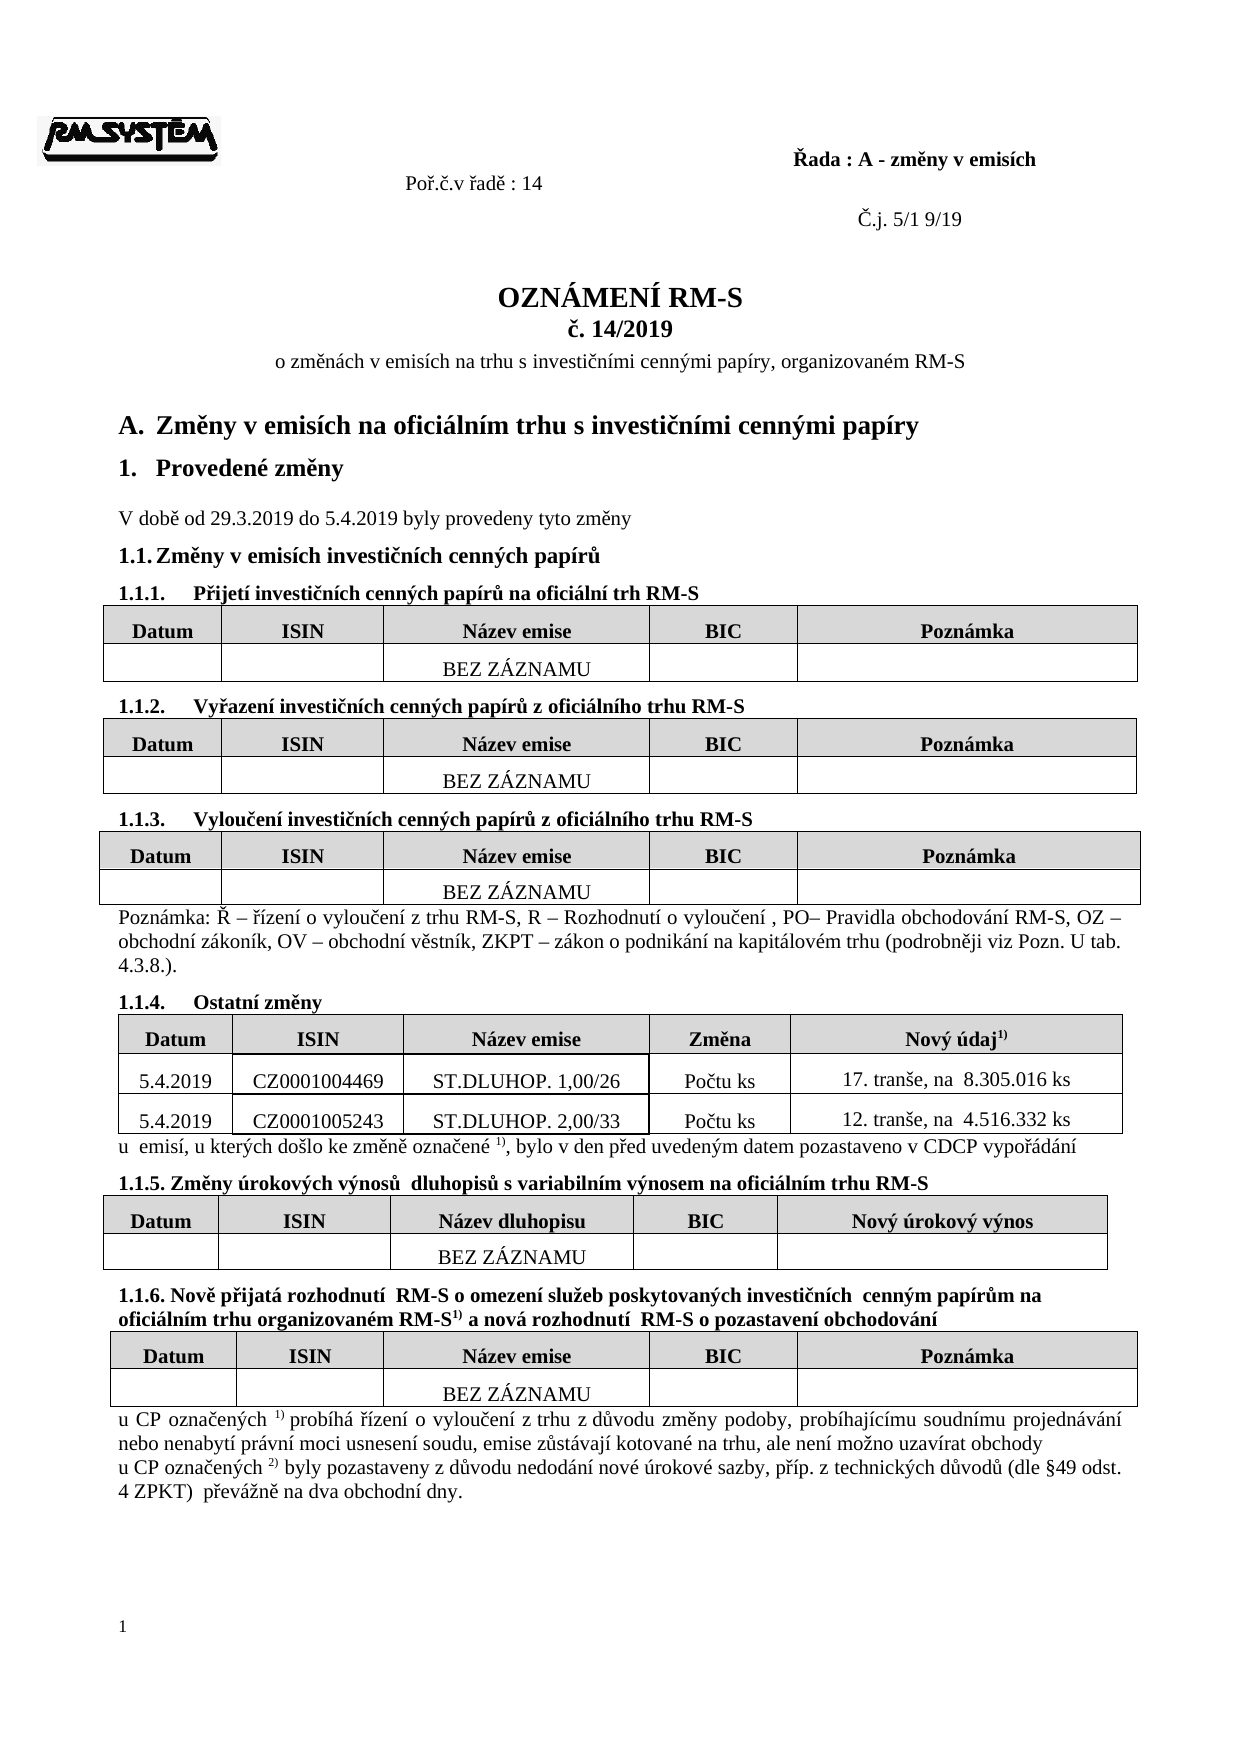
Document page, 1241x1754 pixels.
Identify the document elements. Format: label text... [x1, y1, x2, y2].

table_cell Počtu ks [650, 1094, 790, 1133]
table_header ISIN [222, 606, 383, 643]
table_cell [111, 1369, 236, 1406]
subtitle Vyřazení investičních cenných papírů z oficiálního trhu RM-S [118, 694, 1122, 718]
table_cell BEZ ZÁZNAMU [384, 1369, 649, 1406]
table_cell BEZ ZÁZNAMU [391, 1234, 633, 1269]
table_cell [634, 1234, 777, 1269]
table_header BIC [650, 719, 797, 756]
subtitle OZNÁMENÍ RM-S [118, 280, 1122, 314]
table_cell Počtu ks [650, 1054, 790, 1093]
subtitle Ostatní změny [118, 990, 1122, 1014]
table_cell [104, 644, 221, 681]
subtitle Změny v emisích investičních cenných papírů [118, 542, 1122, 569]
text Řada : A - změny v emisích Poř.č.v řadě : 14 [15, 116, 1122, 194]
table_header ISIN [222, 832, 383, 868]
table_header Datum [100, 832, 221, 868]
table_cell 5.4.2019 [119, 1054, 232, 1093]
table_header Poznámka [798, 719, 1136, 756]
table_cell [222, 644, 383, 681]
table_header Poznámka [798, 1332, 1137, 1368]
table_cell [100, 870, 221, 904]
table_header Název emise [404, 1015, 649, 1053]
text u emisí, u kterých došlo ke změně označené 1), bylo v den před uvedeným datem pozastaveno v CDCP vypořádání [118, 1134, 1122, 1158]
table_cell ST.DLUHOP. 2,00/33 [404, 1095, 648, 1133]
subtitle Provedené změny [118, 453, 1122, 482]
table_cell [104, 1234, 218, 1269]
table_cell [650, 644, 797, 681]
table_header BIC [634, 1196, 777, 1233]
table_cell [650, 757, 797, 793]
text u CP označených 2) byly pozastaveny z důvodu nedodání nové úrokové sazby, příp. z technických důvodů (dle §49 odst. 4 ZPKT) převážně na dva obchodní dny. [118, 1455, 1122, 1503]
table_header ISIN [219, 1196, 390, 1233]
table_header Změna [650, 1015, 790, 1053]
table_header Název dluhopisu [391, 1196, 633, 1233]
table_cell [798, 870, 1140, 904]
table_header Datum [104, 719, 221, 756]
table_cell [798, 1369, 1137, 1406]
table_header BIC [650, 832, 797, 868]
subtitle č. 14/2019 [118, 314, 1122, 342]
text u CP označených 1) probíhá řízení o vyloučení z trhu z důvodu změny podoby, probíhajícímu soudnímu projednávání nebo nenabytí právní moci usnesení soudu, emise zůstávají kotované na trhu, ale není možno uzavírat obchody [118, 1407, 1122, 1455]
table_header ISIN [237, 1332, 383, 1368]
table_header Datum [104, 606, 221, 643]
table_header Poznámka [798, 832, 1140, 868]
table_cell [778, 1234, 1107, 1269]
table_cell [650, 870, 797, 904]
table_header Poznámka [798, 606, 1137, 643]
table_header Název emise [384, 719, 649, 756]
table_cell [222, 757, 383, 793]
table_header Datum [119, 1015, 232, 1053]
table_cell 5.4.2019 [119, 1094, 232, 1133]
table_header BIC [650, 1332, 797, 1368]
subtitle 1.1.5. Změny úrokových výnosů dluhopisů s variabilním výnosem na oficiálním trhu RM-S [118, 1171, 1122, 1195]
table_header Název emise [384, 1332, 649, 1368]
table_cell CZ0001004469 [233, 1055, 403, 1093]
subtitle Změny v emisích na oficiálním trhu s investičními cennými papíry [118, 409, 1122, 441]
table_cell BEZ ZÁZNAMU [384, 644, 649, 681]
table_cell CZ0001005243 [233, 1095, 403, 1133]
table_cell [650, 1369, 797, 1406]
text o změnách v emisích na trhu s investičními cennými papíry, organizovaném RM-S [118, 349, 1122, 397]
table_cell ST.DLUHOP. 1,00/26 [404, 1055, 648, 1093]
table_cell [222, 870, 383, 904]
text V době od 29.3.2019 do 5.4.2019 byly provedeny tyto změny [118, 506, 1122, 530]
subtitle 1.1.6. Nově přijatá rozhodnutí RM-S o omezení služeb poskytovaných investičních cenným papírům na oficiálním trhu organizovaném RM-S1) a nová rozhodnutí RM-S o pozastavení obchodování [118, 1283, 1122, 1331]
table_cell 17. tranše, na 8.305.016 ks [791, 1054, 1122, 1093]
table_cell BEZ ZÁZNAMU [384, 870, 649, 904]
table_header Název emise [384, 606, 649, 643]
table_cell [798, 644, 1137, 681]
picture [36, 116, 222, 166]
table_cell [798, 757, 1136, 793]
subtitle Vyloučení investičních cenných papírů z oficiálního trhu RM-S [118, 807, 1122, 831]
table_header ISIN [222, 719, 383, 756]
table_header Datum [111, 1332, 236, 1368]
table_cell [104, 757, 221, 793]
table_header Nový údaj1) [791, 1015, 1122, 1053]
table_header BIC [650, 606, 797, 643]
table_cell [237, 1369, 383, 1406]
table_cell [219, 1234, 390, 1269]
table_header Nový úrokový výnos [778, 1196, 1107, 1233]
table_header Název emise [384, 832, 649, 868]
table_header ISIN [233, 1015, 403, 1053]
table_cell 12. tranše, na 4.516.332 ks [791, 1094, 1122, 1133]
text Poznámka: Ř – řízení o vyloučení z trhu RM-S, R – Rozhodnutí o vyloučení , PO– Pravidla obchodování RM-S, OZ – obchodní zákoník, OV – obchodní věstník, ZKPT – zákon o podnikání na kapitálovém trhu (podrobněji viz Pozn. U tab. 4.3.8.). [118, 905, 1122, 977]
text Č.j. 5/1 9/19 [118, 207, 1122, 231]
table_cell BEZ ZÁZNAMU [384, 757, 649, 793]
table_header Datum [104, 1196, 218, 1233]
subtitle Přijetí investičních cenných papírů na oficiální trh RM-S [118, 581, 1122, 605]
